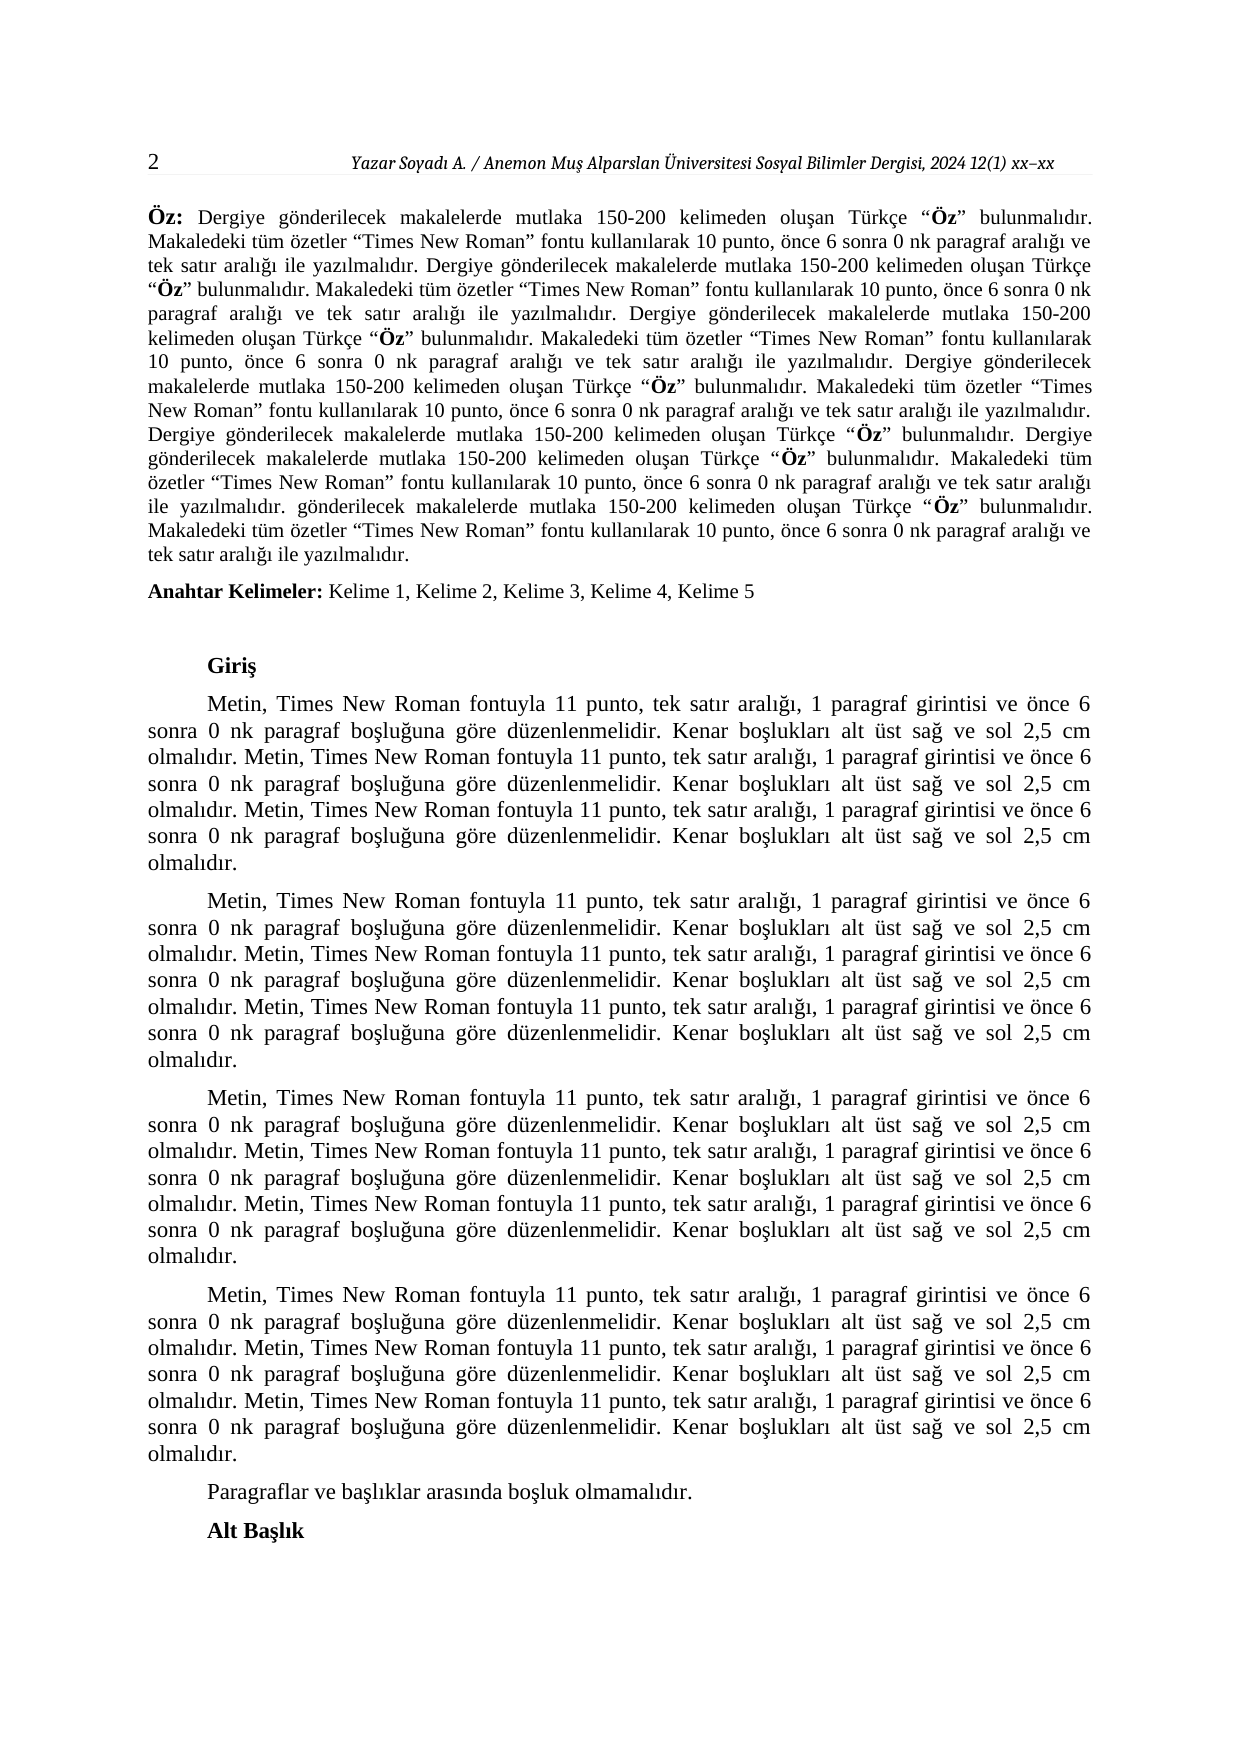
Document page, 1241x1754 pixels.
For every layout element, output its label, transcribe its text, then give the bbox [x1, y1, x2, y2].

text Alt Başlık [148, 1517, 1092, 1544]
text Metin, Times New Roman fontuyla 11 punto, tek satır aralığı, 1 paragraf girintisi ve önce 6 sonra 0 nk paragraf boşluğuna göre düzenlenmelidir. Kenar boşlukları alt üst sağ ve sol 2,5 cm olmalıdır. Metin, Times New Roman fontuyla 11 punto, tek satır aralığı, 1 paragraf girintisi ve önce 6 sonra 0 nk paragraf boşluğuna göre düzenlenmelidir. Kenar boşlukları alt üst sağ ve sol 2,5 cm olmalıdır. Metin, Times New Roman fontuyla 11 punto, tek satır aralığı, 1 paragraf girintisi ve önce 6 sonra 0 nk paragraf boşluğuna göre düzenlenmelidir. Kenar boşlukları alt üst sağ ve sol 2,5 cm olmalıdır. [148, 1281, 1092, 1466]
text Giriş [148, 652, 1092, 678]
text Anahtar Kelimeler: Kelime 1, Kelime 2, Kelime 3, Kelime 4, Kelime 5 [148, 578, 1092, 603]
text Metin, Times New Roman fontuyla 11 punto, tek satır aralığı, 1 paragraf girintisi ve önce 6 sonra 0 nk paragraf boşluğuna göre düzenlenmelidir. Kenar boşlukları alt üst sağ ve sol 2,5 cm olmalıdır. Metin, Times New Roman fontuyla 11 punto, tek satır aralığı, 1 paragraf girintisi ve önce 6 sonra 0 nk paragraf boşluğuna göre düzenlenmelidir. Kenar boşlukları alt üst sağ ve sol 2,5 cm olmalıdır. Metin, Times New Roman fontuyla 11 punto, tek satır aralığı, 1 paragraf girintisi ve önce 6 sonra 0 nk paragraf boşluğuna göre düzenlenmelidir. Kenar boşlukları alt üst sağ ve sol 2,5 cm olmalıdır. [148, 691, 1092, 875]
text Öz: Dergiye gönderilecek makalelerde mutlaka 150-200 kelimeden oluşan Türkçe “Öz” bulunmalıdır. Makaledeki tüm özetler “Times New Roman” fontu kullanılarak 10 punto, önce 6 sonra 0 nk paragraf aralığı ve tek satır aralığı ile yazılmalıdır. Dergiye gönderilecek makalelerde mutlaka 150-200 kelimeden oluşan Türkçe “Öz” bulunmalıdır. Makaledeki tüm özetler “Times New Roman” fontu kullanılarak 10 punto, önce 6 sonra 0 nk paragraf aralığı ve tek satır aralığı ile yazılmalıdır. Dergiye gönderilecek makalelerde mutlaka 150-200 kelimeden oluşan Türkçe “Öz” bulunmalıdır. Makaledeki tüm özetler “Times New Roman” fontu kullanılarak 10 punto, önce 6 sonra 0 nk paragraf aralığı ve tek satır aralığı ile yazılmalıdır. Dergiye gönderilecek makalelerde mutlaka 150-200 kelimeden oluşan Türkçe “Öz” bulunmalıdır. Makaledeki tüm özetler “Times New Roman” fontu kullanılarak 10 punto, önce 6 sonra 0 nk paragraf aralığı ve tek satır aralığı ile yazılmalıdır. Dergiye gönderilecek makalelerde mutlaka 150-200 kelimeden oluşan Türkçe “Öz” bulunmalıdır. Dergiye gönderilecek makalelerde mutlaka 150-200 kelimeden oluşan Türkçe “Öz” bulunmalıdır. Makaledeki tüm özetler “Times New Roman” fontu kullanılarak 10 punto, önce 6 sonra 0 nk paragraf aralığı ve tek satır aralığı ile yazılmalıdır. gönderilecek makalelerde mutlaka 150-200 kelimeden oluşan Türkçe “Öz” bulunmalıdır. Makaledeki tüm özetler “Times New Roman” fontu kullanılarak 10 punto, önce 6 sonra 0 nk paragraf aralığı ve tek satır aralığı ile yazılmalıdır. [148, 203, 1092, 566]
text Paragraflar ve başlıklar arasında boşluk olmamalıdır. [148, 1478, 1092, 1505]
text Metin, Times New Roman fontuyla 11 punto, tek satır aralığı, 1 paragraf girintisi ve önce 6 sonra 0 nk paragraf boşluğuna göre düzenlenmelidir. Kenar boşlukları alt üst sağ ve sol 2,5 cm olmalıdır. Metin, Times New Roman fontuyla 11 punto, tek satır aralığı, 1 paragraf girintisi ve önce 6 sonra 0 nk paragraf boşluğuna göre düzenlenmelidir. Kenar boşlukları alt üst sağ ve sol 2,5 cm olmalıdır. Metin, Times New Roman fontuyla 11 punto, tek satır aralığı, 1 paragraf girintisi ve önce 6 sonra 0 nk paragraf boşluğuna göre düzenlenmelidir. Kenar boşlukları alt üst sağ ve sol 2,5 cm olmalıdır. [148, 1084, 1092, 1269]
text Metin, Times New Roman fontuyla 11 punto, tek satır aralığı, 1 paragraf girintisi ve önce 6 sonra 0 nk paragraf boşluğuna göre düzenlenmelidir. Kenar boşlukları alt üst sağ ve sol 2,5 cm olmalıdır. Metin, Times New Roman fontuyla 11 punto, tek satır aralığı, 1 paragraf girintisi ve önce 6 sonra 0 nk paragraf boşluğuna göre düzenlenmelidir. Kenar boşlukları alt üst sağ ve sol 2,5 cm olmalıdır. Metin, Times New Roman fontuyla 11 punto, tek satır aralığı, 1 paragraf girintisi ve önce 6 sonra 0 nk paragraf boşluğuna göre düzenlenmelidir. Kenar boşlukları alt üst sağ ve sol 2,5 cm olmalıdır. [148, 887, 1092, 1072]
